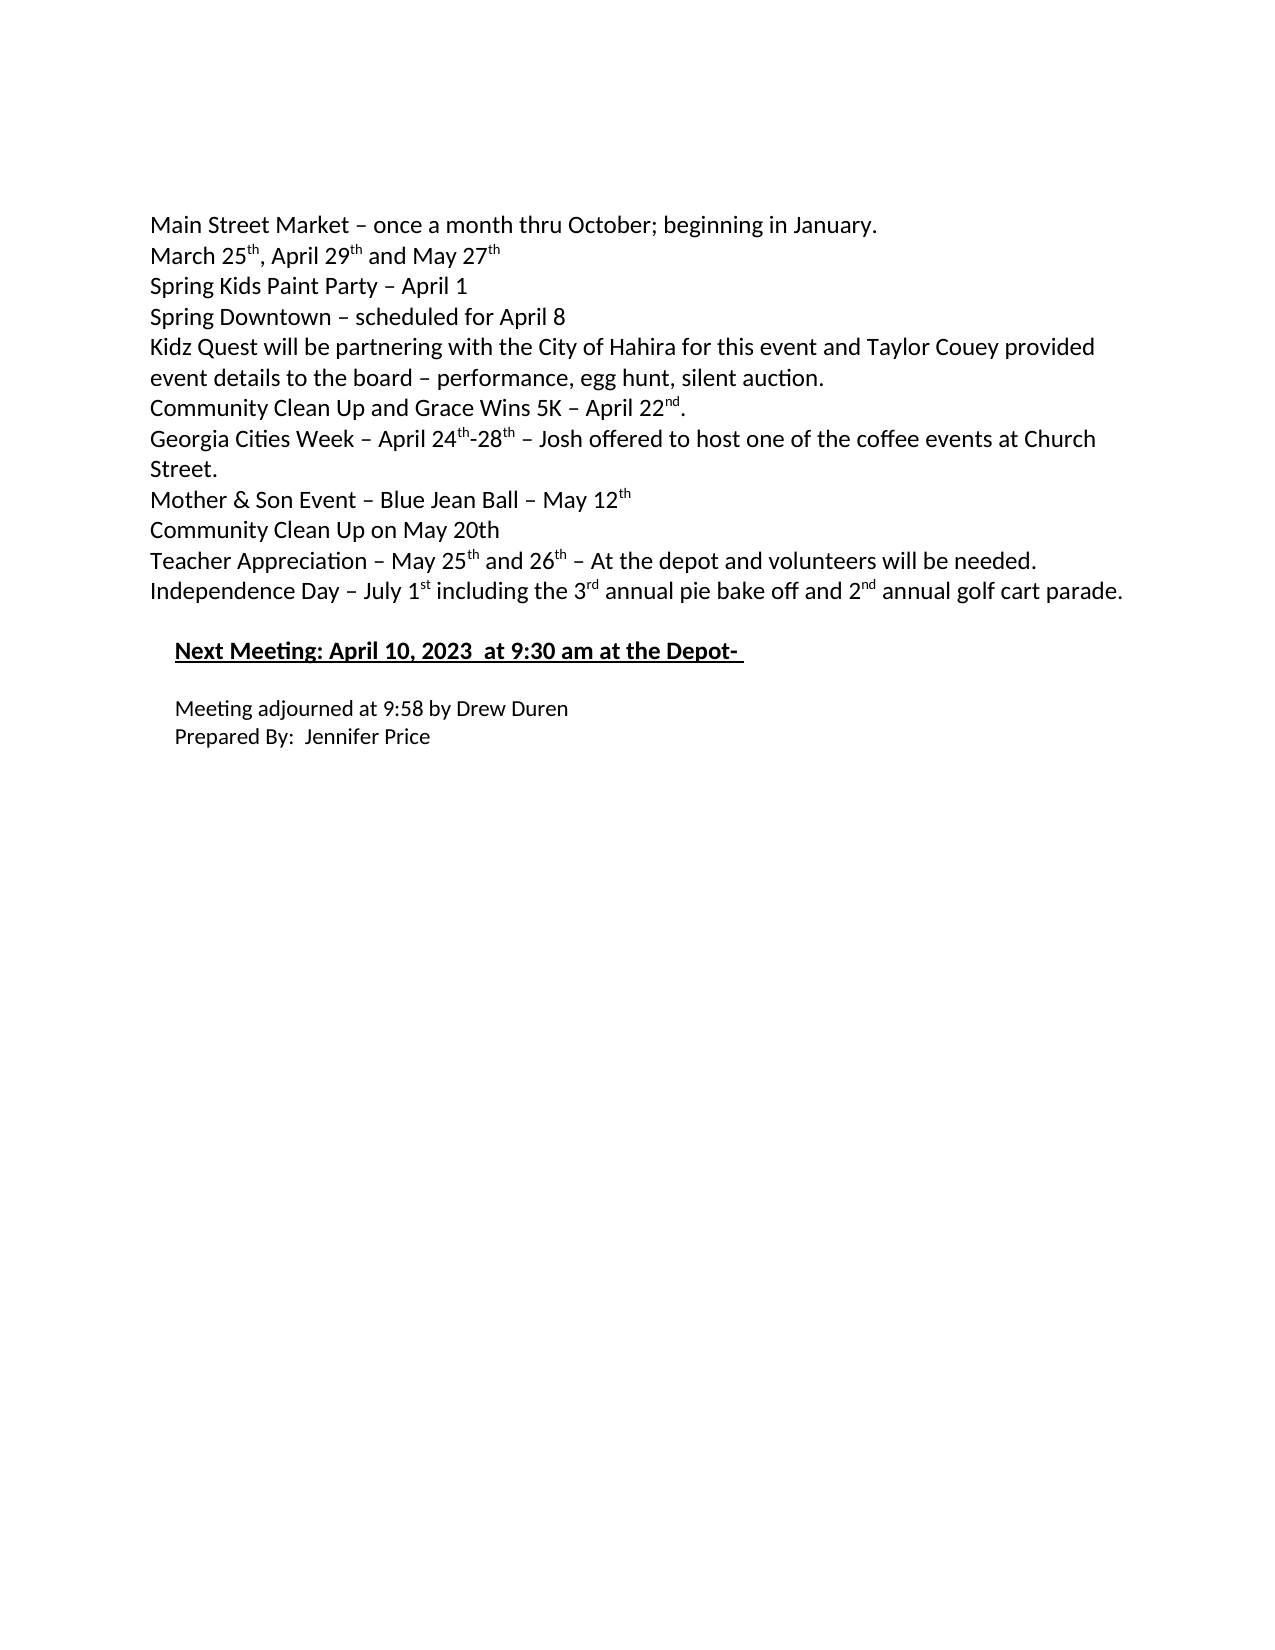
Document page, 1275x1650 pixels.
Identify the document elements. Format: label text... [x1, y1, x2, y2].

text Community Clean Up and Grace Wins 5K – April 22nd. [150, 392, 1125, 423]
text Prepared By: Jennifer Price [174, 722, 1125, 750]
text Independence Day – July 1st including the 3rd annual pie bake off and 2nd annual golf cart parade. [150, 576, 1125, 606]
text March 25th, April 29th and May 27th [150, 240, 1125, 270]
text Next Meeting: April 10, 2023 at 9:30 am at the Depot- [174, 635, 1125, 665]
text Main Street Market – once a month thru October; beginning in January. [150, 209, 1125, 240]
text Mother & Son Event – Blue Jean Ball – May 12th [150, 484, 1125, 514]
text Georgia Cities Week – April 24th-28th – Josh offered to host one of the coffee events at Church Street. [150, 423, 1125, 484]
text Community Clean Up on May 20th [150, 514, 1125, 545]
text Spring Downtown – scheduled for April 8 [150, 301, 1125, 331]
text Spring Kids Paint Party – April 1 [150, 270, 1125, 301]
text Meeting adjourned at 9:58 by Drew Duren [174, 694, 1125, 722]
text Teacher Appreciation – May 25th and 26th – At the depot and volunteers will be needed. [150, 545, 1125, 576]
text Kidz Quest will be partnering with the City of Hahira for this event and Taylor Couey provided event details to the board – performance, egg hunt, silent auction. [150, 331, 1125, 392]
